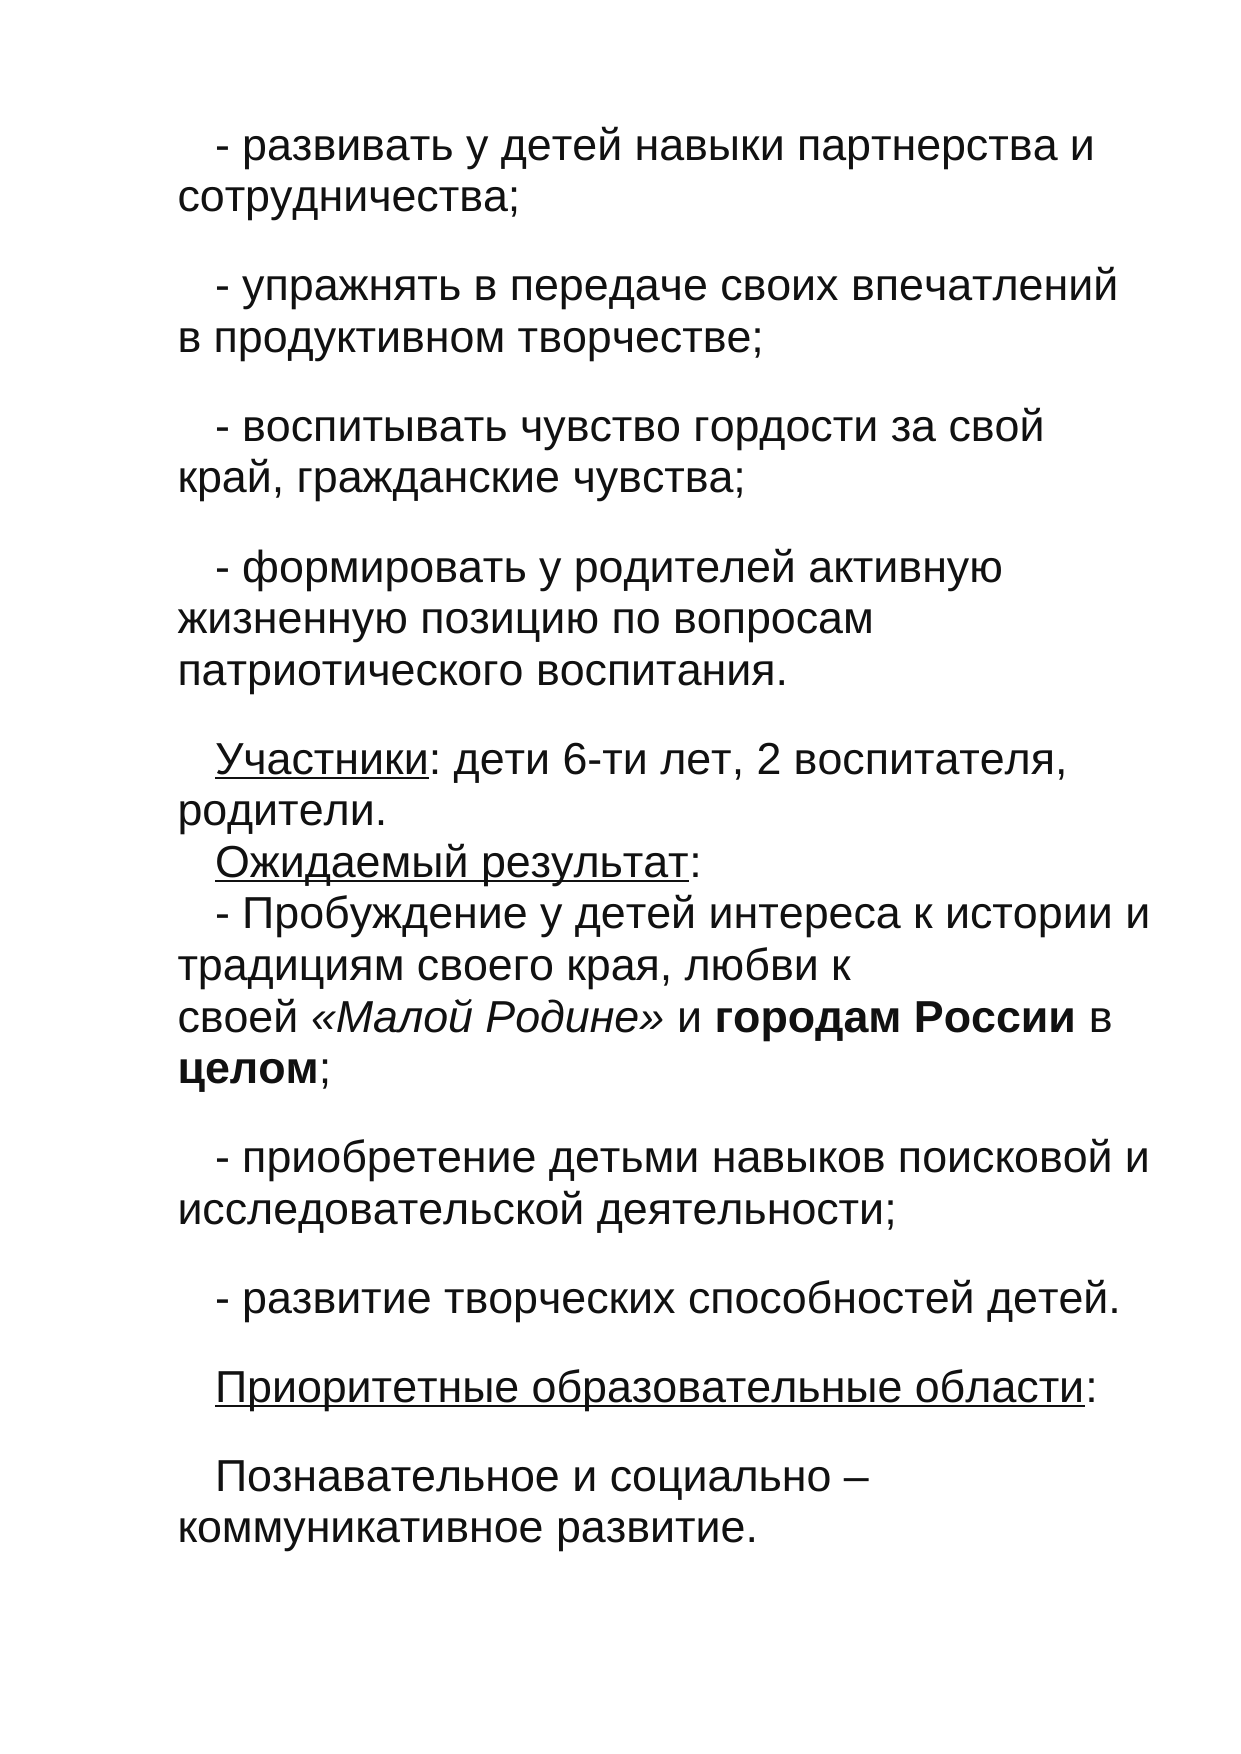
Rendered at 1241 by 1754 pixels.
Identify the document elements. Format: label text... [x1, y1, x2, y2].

text - формировать у родителей активную жизненную позицию по вопросам патриотического воспитания. [177, 540, 1152, 695]
text Познавательное и социально – коммуникативное развитие. [177, 1449, 1152, 1552]
text - развитие творческих способностей детей. [177, 1271, 1152, 1323]
text - воспитывать чувство гордости за свой край, гражданские чувства; [177, 399, 1152, 502]
text Ожидаемый результат: [177, 835, 1152, 887]
text Приоритетные образовательные области: [177, 1360, 1152, 1412]
text - развивать у детей навыки партнерства и сотрудничества; [177, 118, 1152, 221]
text - Пробуждение у детей интереса к истории и традициям своего края, любви к своей «Малой Родине» и городам России в целом; [177, 887, 1152, 1093]
text - приобретение детьми навыков поисковой и исследовательской деятельности; [177, 1131, 1152, 1234]
text - упражнять в передаче своих впечатлений в продуктивном творчестве; [177, 259, 1152, 362]
text Участники: дети 6-ти лет, 2 воспитателя, родители. [177, 732, 1152, 835]
